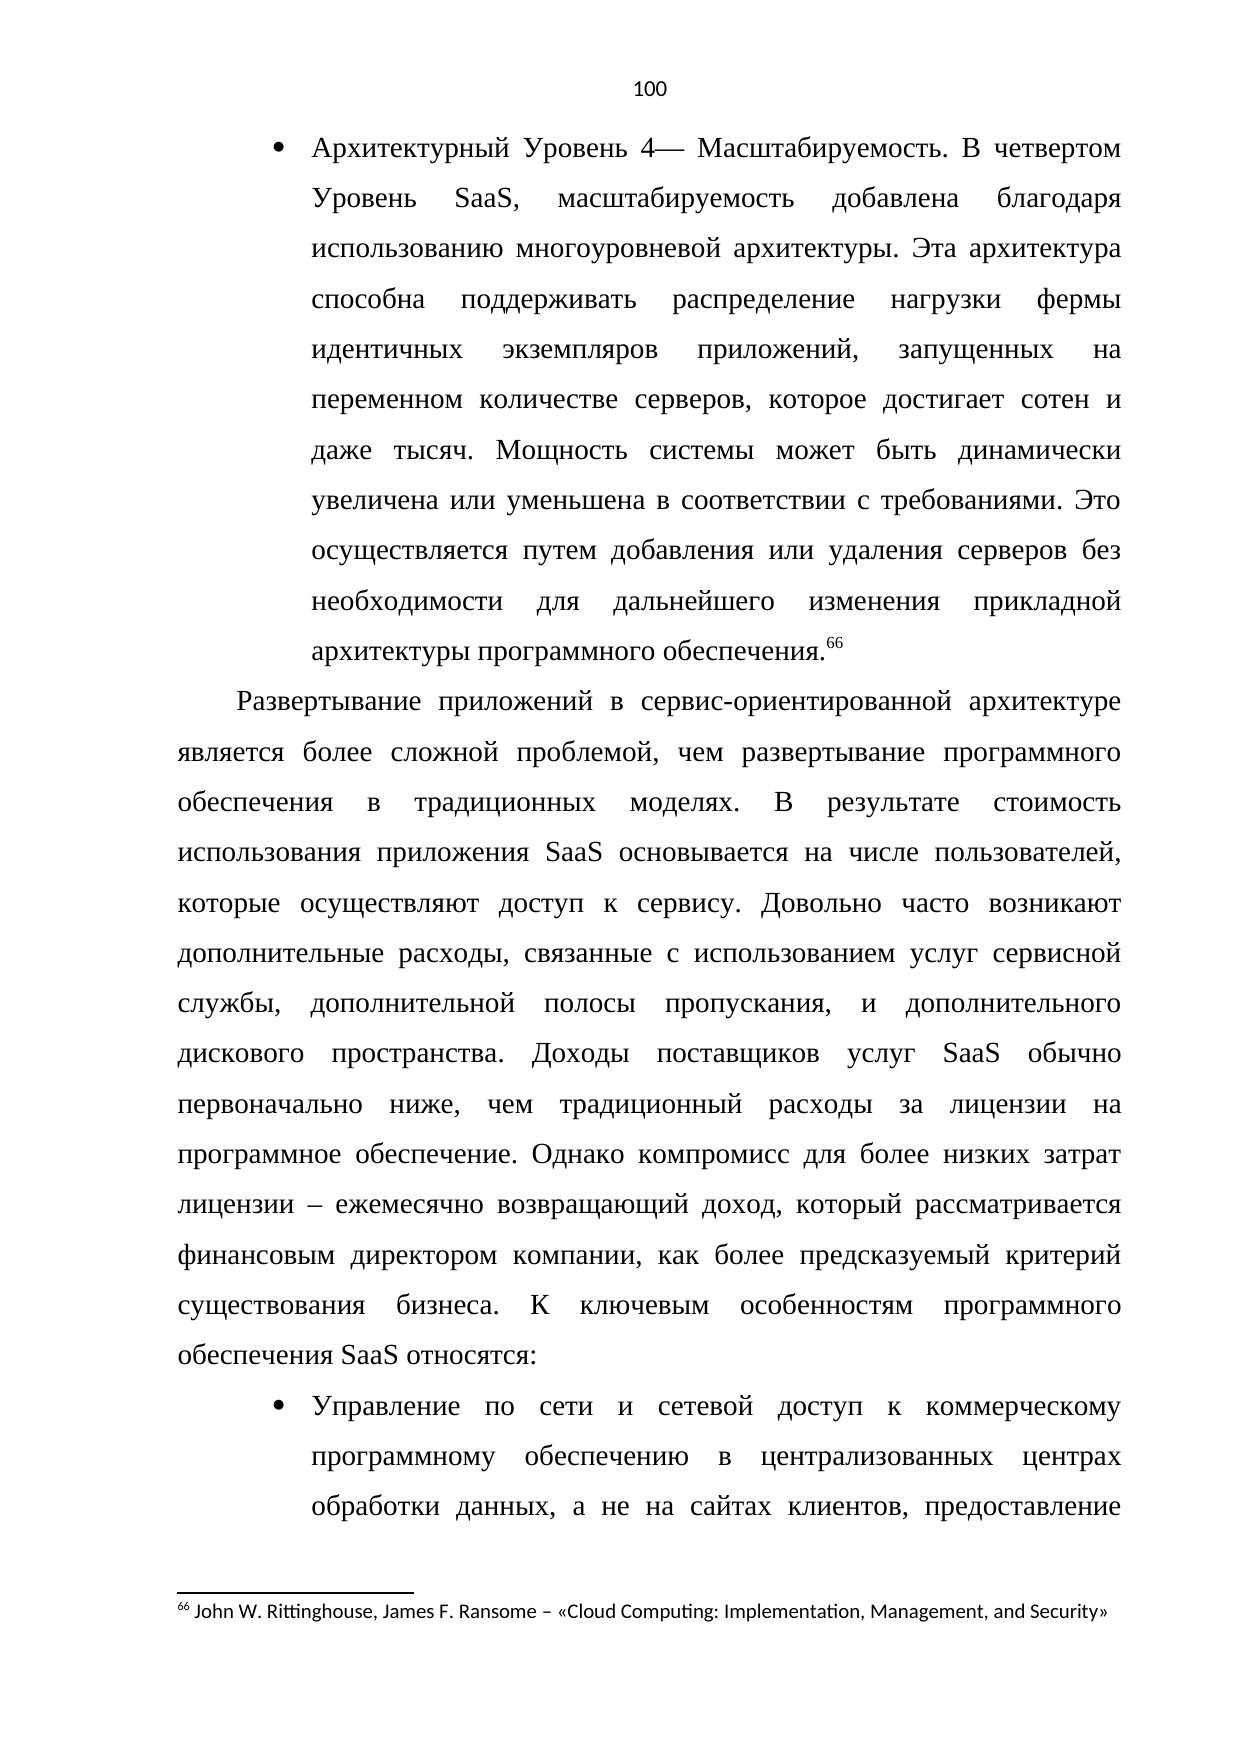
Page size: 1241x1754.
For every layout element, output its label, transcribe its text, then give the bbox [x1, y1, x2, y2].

list Архитектурный Уровень 4— Масштабируемость. В четвертом Уровень SaaS, масштабируемость добавлена благодаря использованию многоуровневой архитектуры. Эта архитектура способна поддерживать распределение нагрузки фермы идентичных экземпляров приложений, запущенных на переменном количестве серверов, которое достигает сотен и даже тысяч. Мощность системы может быть динамически увеличена или уменьшена в соответствии с требованиями. Это осуществляется путем добавления или удаления серверов без необходимости для дальнейшего изменения прикладной архитектуры программного обеспечения. [274, 130, 1122, 667]
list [274, 1388, 1122, 1522]
text Развертывание приложений в сервис-ориентированной архитектуре является более сложной проблемой, чем развертывание программного обеспечения в традиционных моделях. В результате стоимость использования приложения SaaS основывается на числе пользователей, которые осуществляют доступ к сервису. Довольно часто возникают дополнительные расходы, связанные с использованием услуг сервисной службы, дополнительной полосы пропускания, и дополнительного дискового пространства. Доходы поставщиков услуг SaaS обычно первоначально ниже, чем традиционный расходы за лицензии на программное обеспечение. Однако компромисс для более низких затрат лицензии – ежемесячно возвращающий доход, который рассматривается финансовым директором компании, как более предсказуемый критерий существования бизнеса. К ключевым особенностям программного обеспечения SaaS относятся: [177, 683, 1122, 1371]
